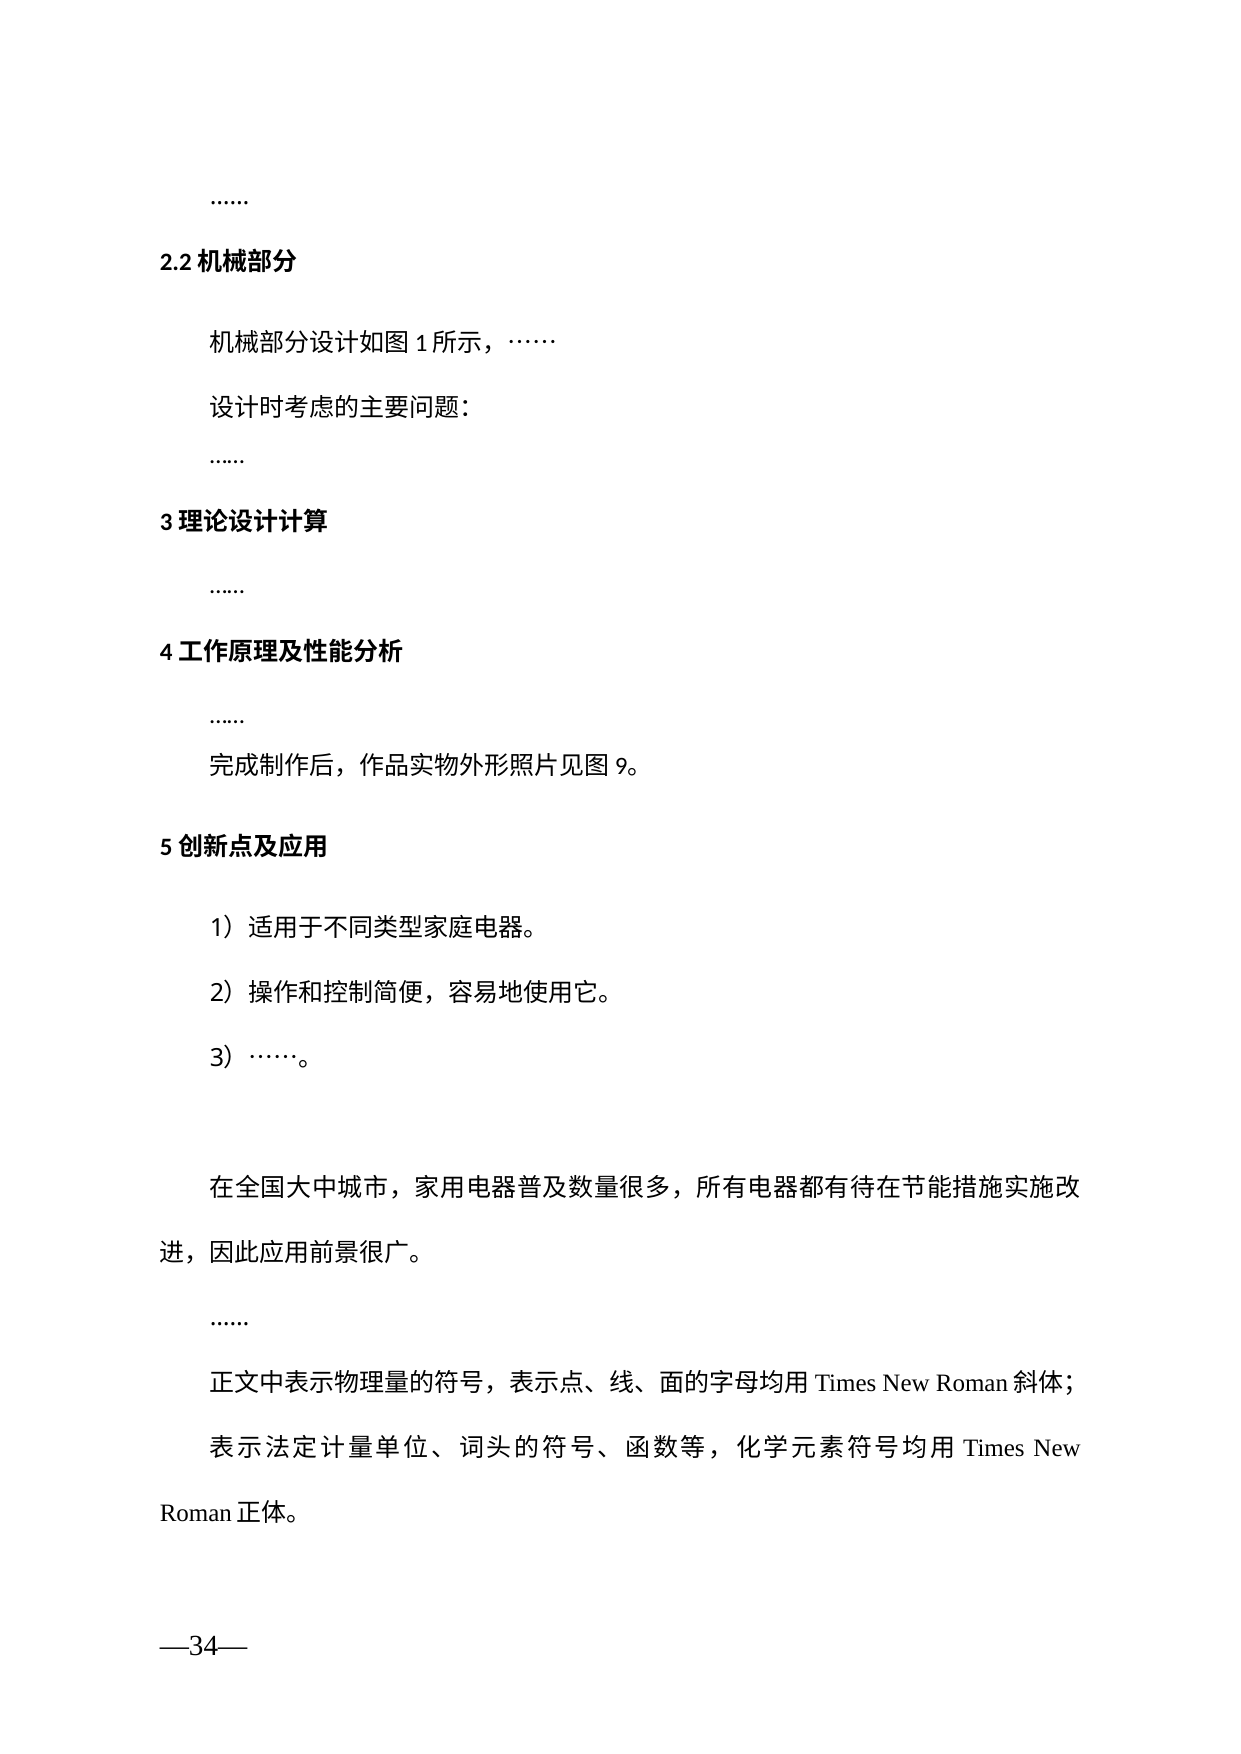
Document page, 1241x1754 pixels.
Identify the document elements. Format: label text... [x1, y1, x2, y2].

text 表示法定计量单位、词头的符号、函数等，化学元素符号均用Times New Roman正体。 [159, 1413, 1081, 1543]
text 机械部分设计如图1所示，…… [159, 308, 1081, 373]
text …… [159, 698, 1081, 731]
text …… [159, 1283, 1081, 1348]
text 2）操作和控制简便，容易地使用它。 [159, 958, 1081, 1023]
text …… [159, 162, 1081, 227]
text 设计时考虑的主要问题： [159, 373, 1081, 438]
text 4 工作原理及性能分析 [159, 617, 1081, 682]
text 正文中表示物理量的符号，表示点、线、面的字母均用Times New Roman斜体； [159, 1348, 1081, 1413]
text 完成制作后，作品实物外形照片见图9。 [159, 731, 1081, 796]
text 2.2 机械部分 [159, 227, 1081, 292]
text 3 理论设计计算 [159, 487, 1081, 552]
text 在全国大中城市，家用电器普及数量很多，所有电器都有待在节能措施实施改进，因此应用前景很广。 [159, 1153, 1081, 1283]
text …… [159, 438, 1081, 471]
text 1）适用于不同类型家庭电器。 [159, 893, 1081, 958]
text …… [159, 568, 1081, 601]
text 5 创新点及应用 [159, 812, 1081, 877]
text 3）……。 [159, 1023, 1081, 1088]
